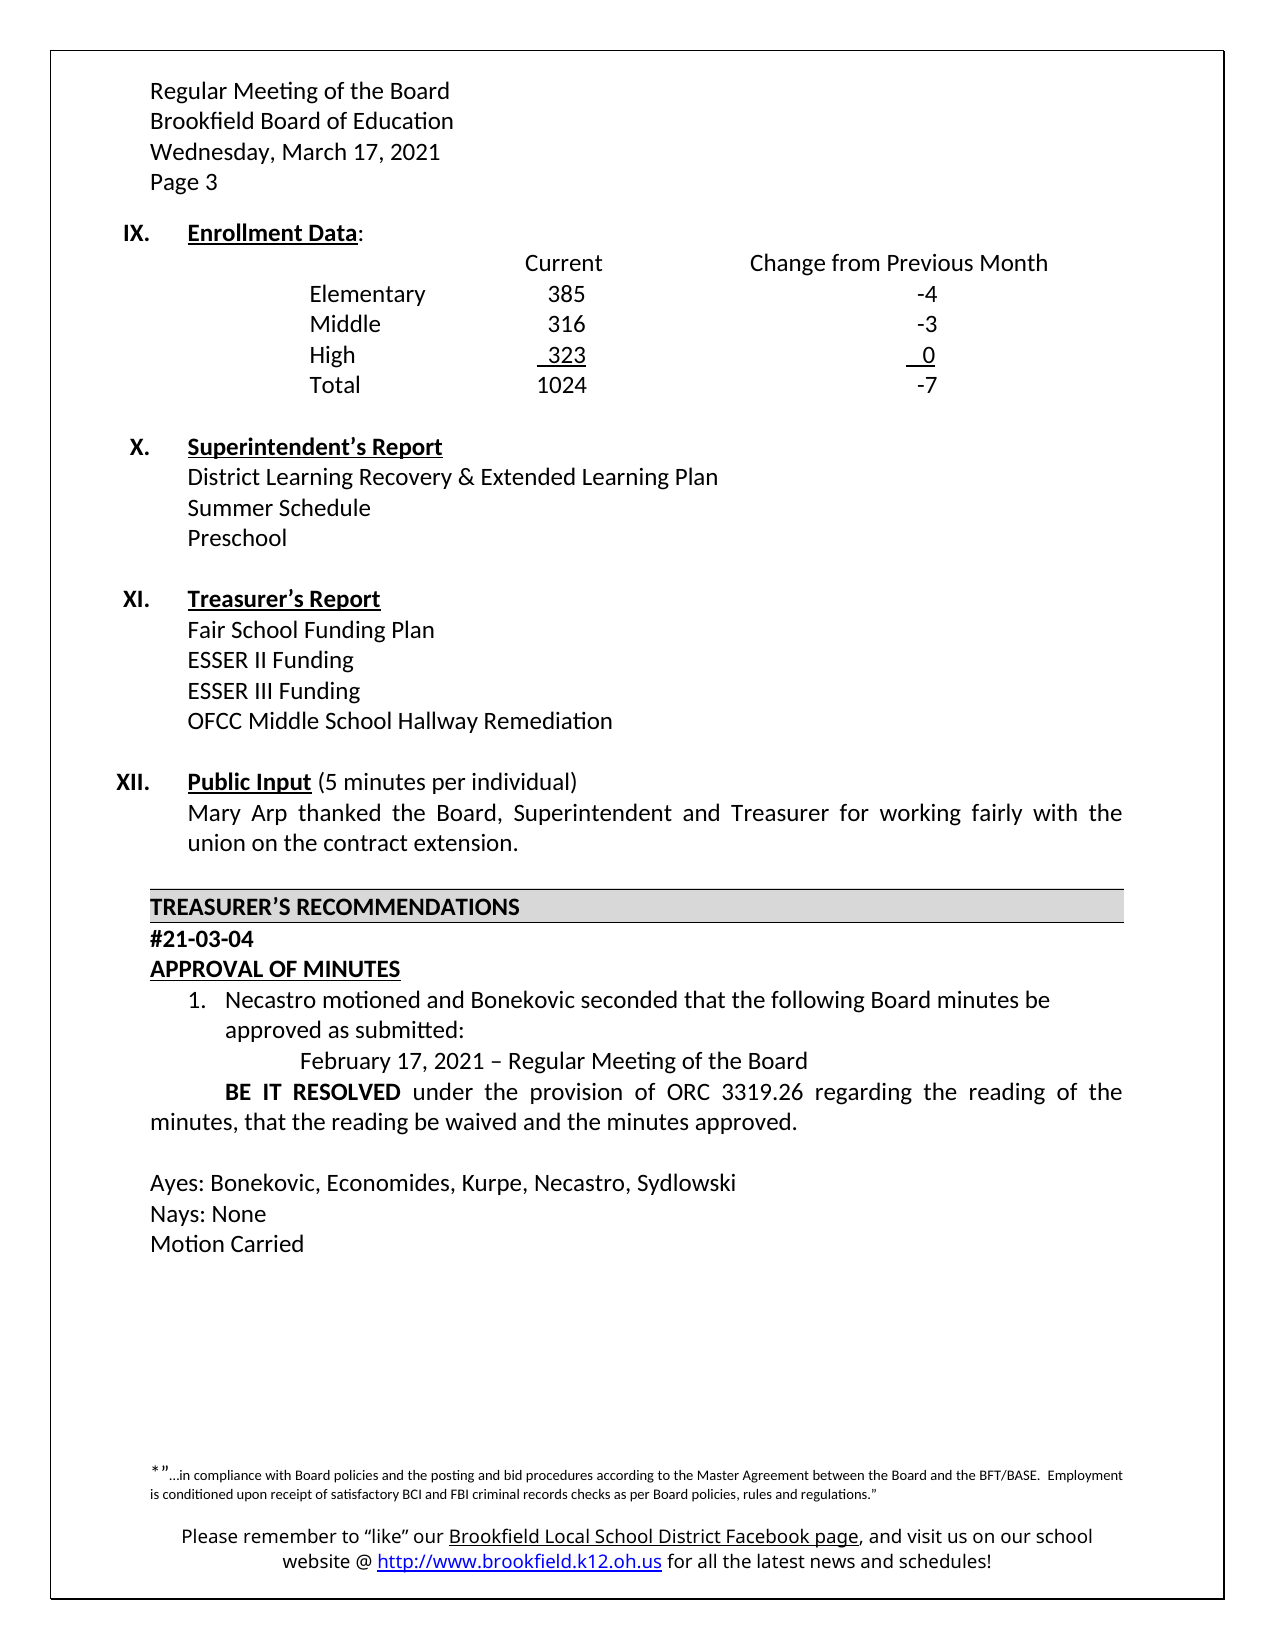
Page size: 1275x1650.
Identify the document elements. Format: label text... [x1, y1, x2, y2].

list Enrollment Data: [150, 217, 1124, 247]
list ESSER II Funding [187, 644, 1124, 675]
list Necastro motioned and Bonekovic seconded that the following Board minutes be approved as submitted: [187, 984, 1124, 1045]
list Current Change from Previous Month [309, 247, 1124, 278]
list Summer Schedule [187, 492, 1124, 522]
list Middle 316 -3 [309, 308, 1124, 339]
list Total 1024 -7 [309, 369, 1124, 400]
text Nays: None [150, 1198, 1124, 1228]
text TREASURER’S RECOMMENDATIONS [150, 890, 1124, 922]
list Elementary 385 -4 [309, 278, 1124, 308]
list OFCC Middle School Hallway Remediation [187, 705, 1124, 736]
text #21-03-04 [150, 923, 1124, 954]
list Treasurer’s Report [150, 583, 1124, 614]
list District Learning Recovery & Extended Learning Plan [187, 461, 1124, 492]
text Motion Carried [150, 1228, 1124, 1259]
list Mary Arp thanked the Board, Superintendent and Treasurer for working fairly with the union on the contract extension. [187, 797, 1124, 858]
text APPROVAL OF MINUTES [150, 954, 1124, 984]
list Public Input (5 minutes per individual) [150, 766, 1124, 797]
list Superintendent’s Report [150, 431, 1124, 461]
text February 17, 2021 – Regular Meeting of the Board [300, 1045, 1124, 1076]
text Ayes: Bonekovic, Economides, Kurpe, Necastro, Sydlowski [150, 1167, 1124, 1198]
list Fair School Funding Plan [187, 614, 1124, 644]
list ESSER III Funding [187, 675, 1124, 705]
list Preschool [187, 522, 1124, 553]
text BE IT RESOLVED under the provision of ORC 3319.26 regarding the reading of the minutes, that the reading be waived and the minutes approved. [150, 1076, 1124, 1137]
list High 323 0 [309, 339, 1124, 369]
